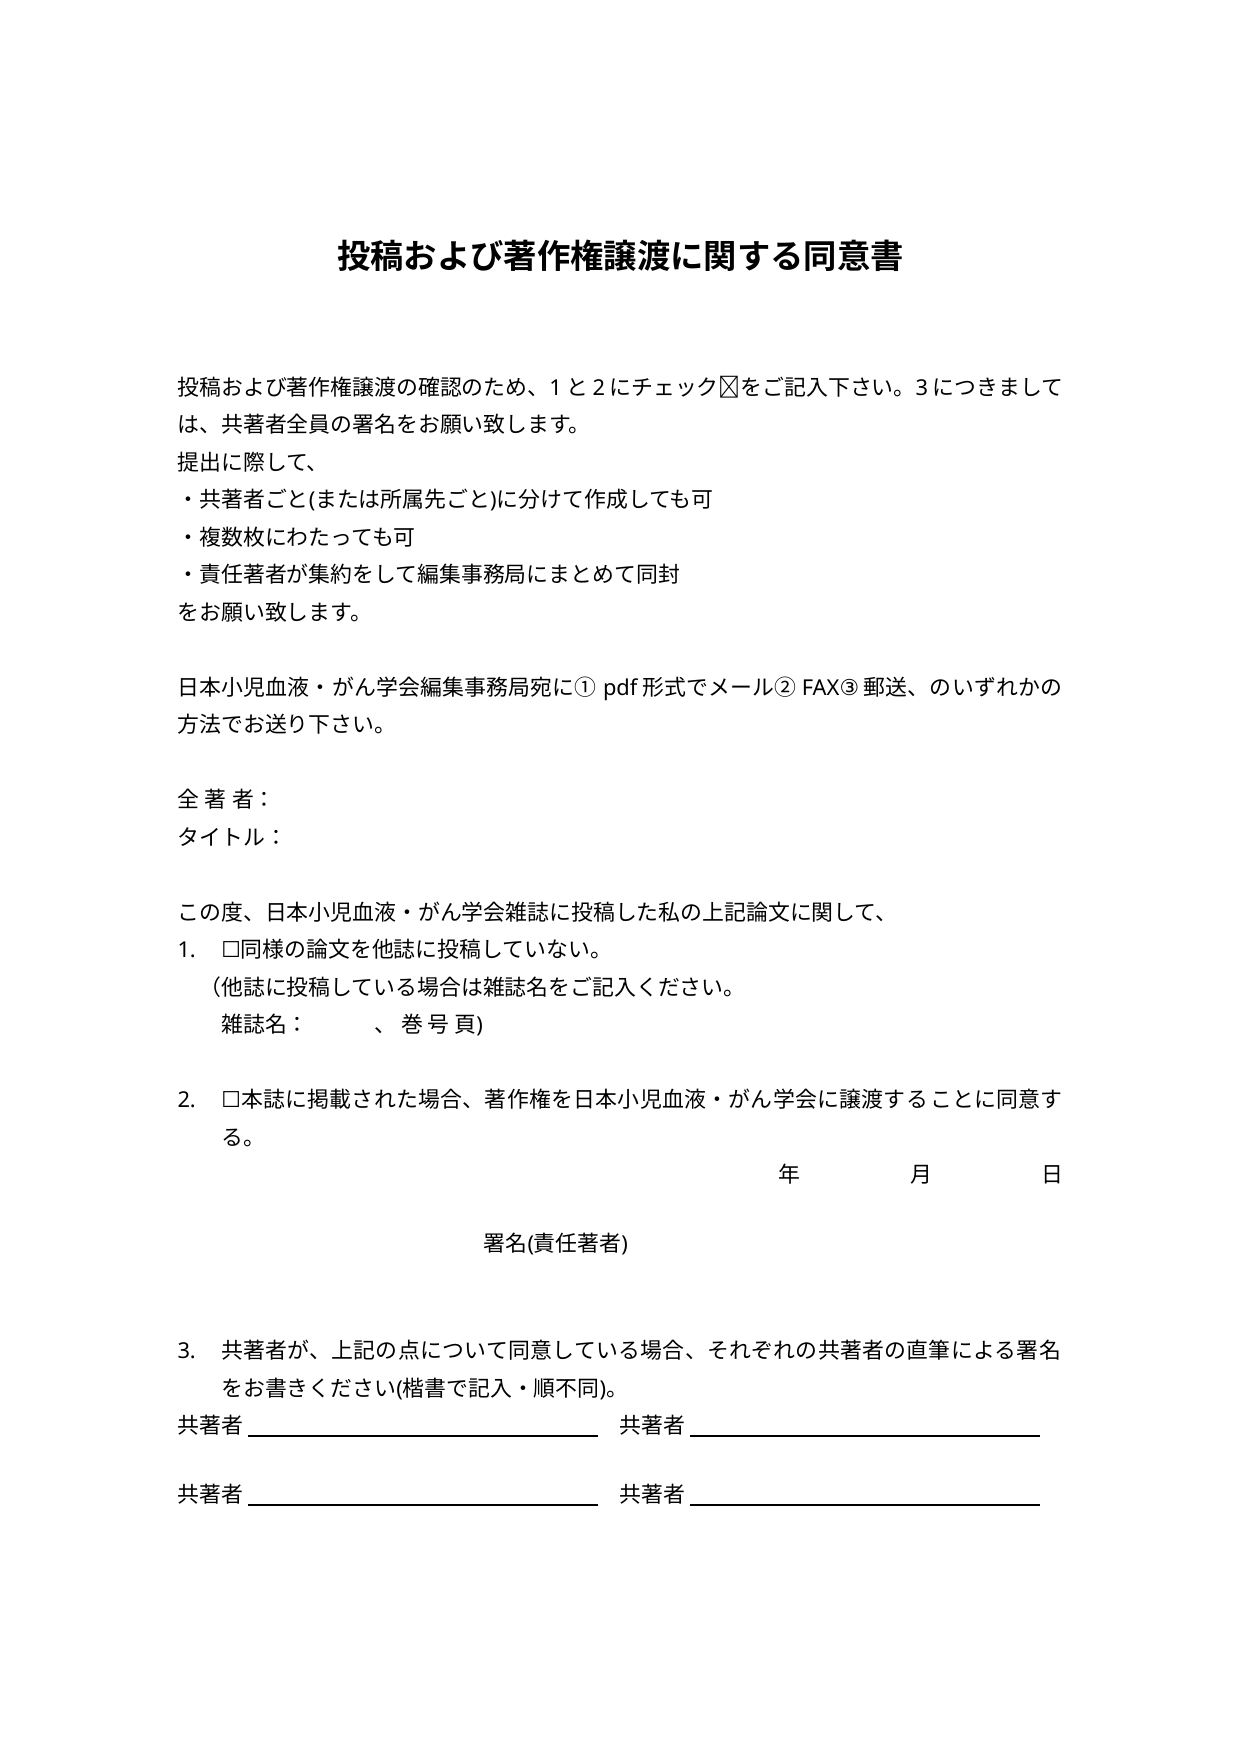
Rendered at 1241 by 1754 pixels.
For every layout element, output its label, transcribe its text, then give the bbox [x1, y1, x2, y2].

text 雑誌名： 、 巻 号 頁) [177, 1004, 1063, 1042]
text ・共著者ごと(または所属先ごと)に分けて作成しても可 [177, 479, 1063, 517]
text （他誌に投稿している場合は雑誌名をご記入ください。 [177, 967, 1063, 1004]
text タイトル： [177, 817, 1063, 854]
text 共著者 共著者 [177, 1405, 1063, 1443]
text 年 月 日 [177, 1154, 1063, 1192]
list 同様の論文を他誌に投稿していない。 [177, 929, 1063, 967]
text 提出に際して、 [177, 442, 1063, 479]
text ・責任著者が集約をして編集事務局にまとめて同封 [177, 554, 1063, 592]
text この度、日本小児血液・がん学会雑誌に投稿した私の上記論文に関して、 [177, 892, 1063, 929]
text 日本小児血液・がん学会編集事務局宛に①pdf形式でメール②FAX③郵送、のいずれかの方法でお送り下さい。 [177, 667, 1063, 742]
text ・複数枚にわたっても可 [177, 517, 1063, 554]
text 共著者 共著者 [177, 1474, 1063, 1512]
list 本誌に掲載された場合、著作権を日本小児血液・がん学会に譲渡することに同意する。 [177, 1079, 1063, 1154]
list 共著者が、上記の点について同意している場合、それぞれの共著者の直筆による署名をお書きください(楷書で記入・順不同)。 [177, 1330, 1063, 1405]
text 投稿および著作権譲渡の確認のため、1と2にチェックをご記入下さい。3につきましては、共著者全員の署名をお願い致します。 [177, 367, 1063, 442]
text をお願い致します。 [177, 592, 1063, 629]
text 投稿および著作権譲渡に関する同意書 [177, 217, 1063, 292]
text 全著者： [177, 779, 1063, 817]
text 署名(責任著者) [177, 1223, 1063, 1261]
